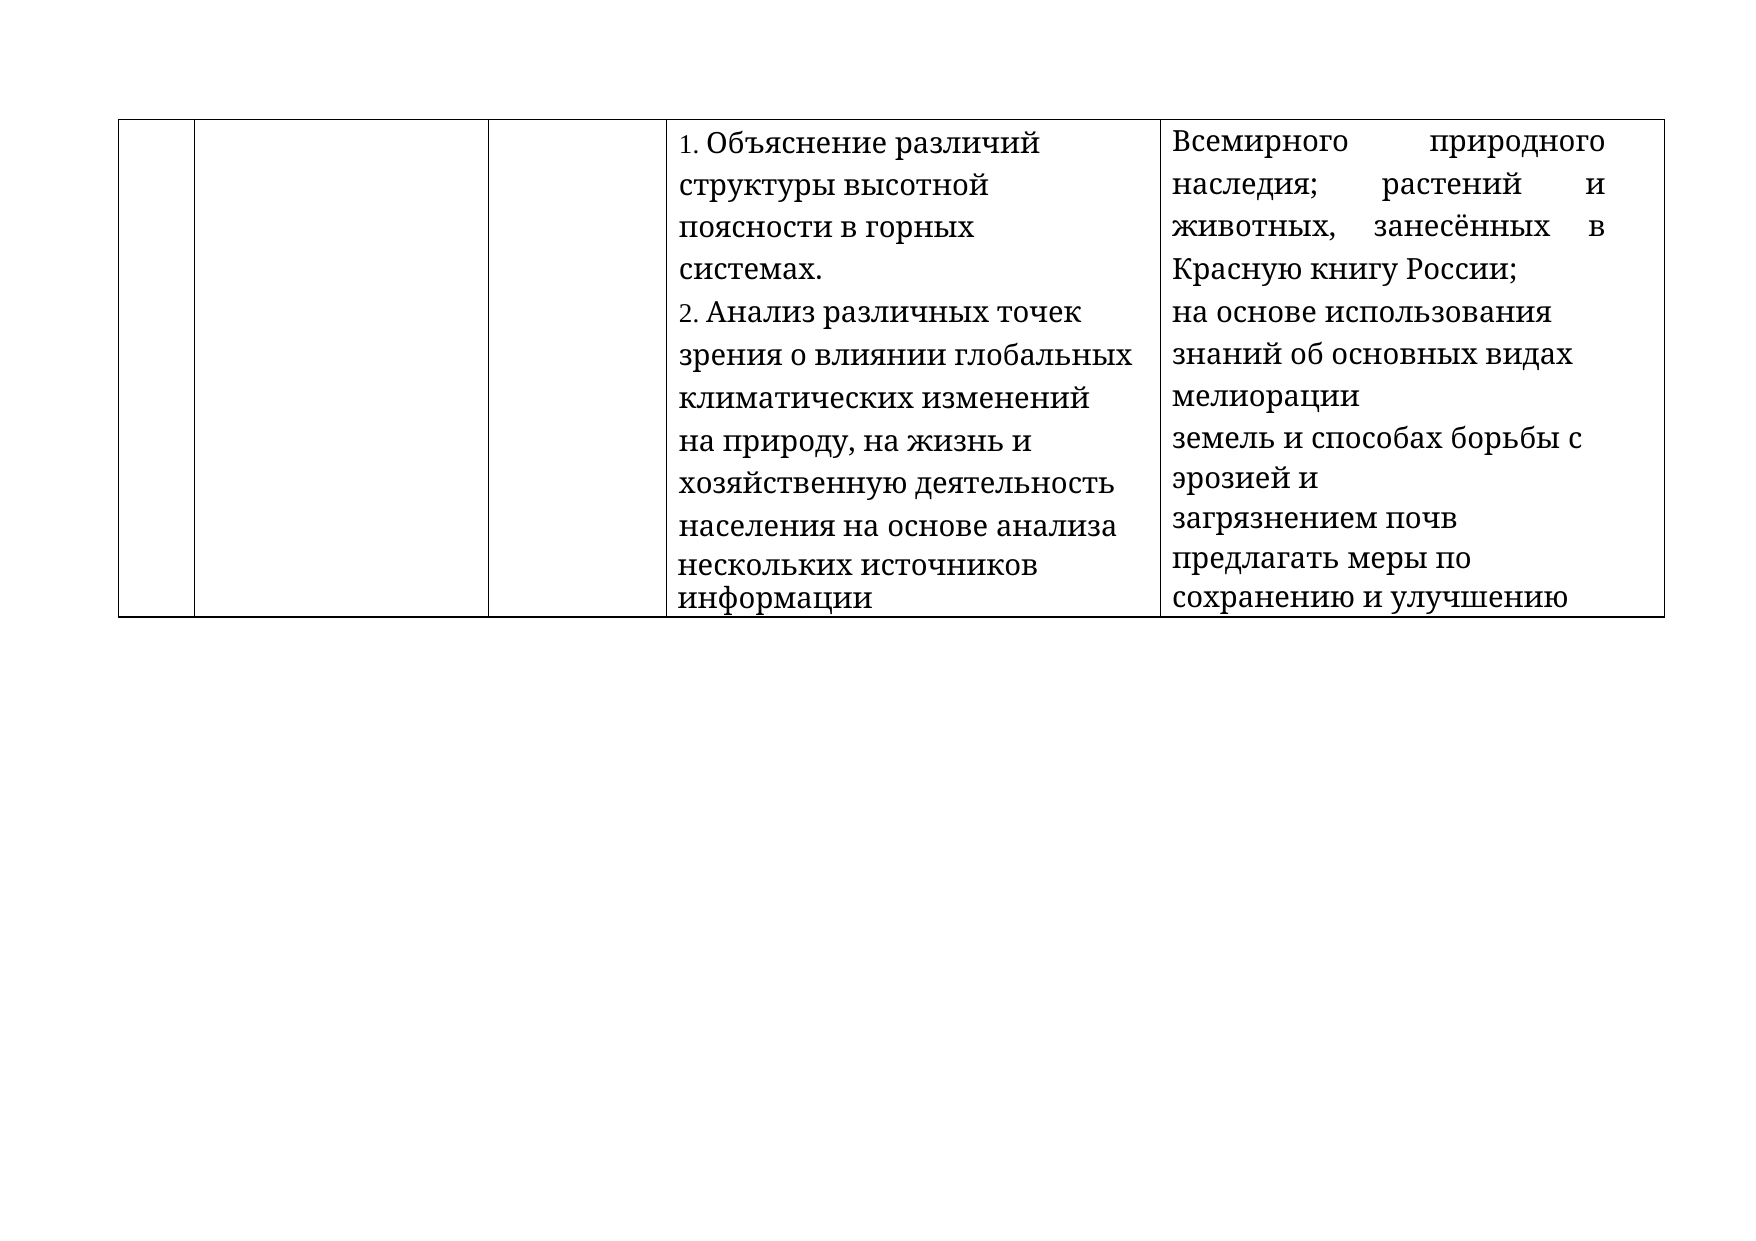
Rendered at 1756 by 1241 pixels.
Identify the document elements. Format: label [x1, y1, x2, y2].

table_header [489, 120, 666, 616]
table_header [1161, 120, 1664, 616]
table_header [667, 120, 1160, 616]
table_header [119, 120, 194, 616]
table_header [195, 120, 488, 616]
